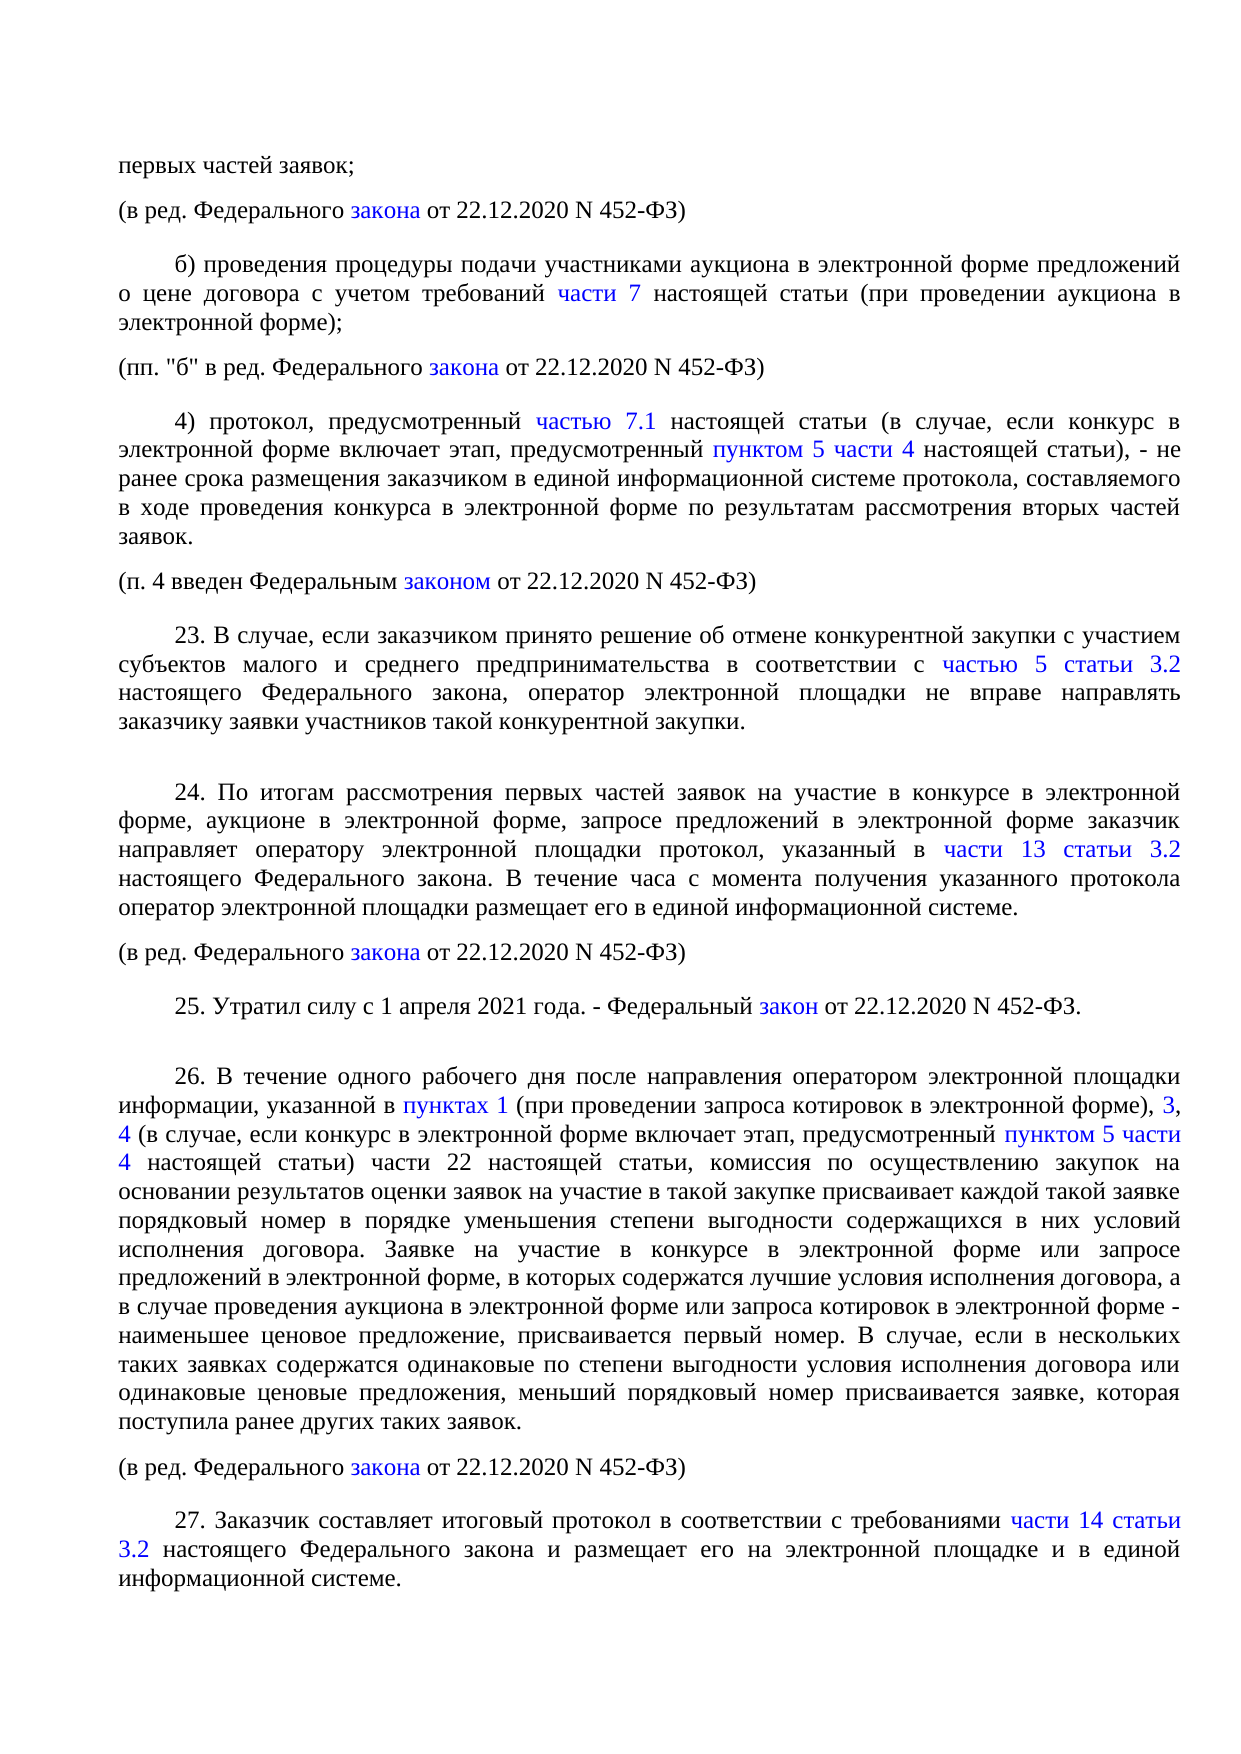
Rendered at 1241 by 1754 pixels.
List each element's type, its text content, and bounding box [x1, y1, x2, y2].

text 27. Заказчик составляет итоговый протокол в соответствии с требованиями части 14 статьи 3.2 настоящего Федерального закона и размещает его на электронной площадке и в единой информационной системе. [118, 1505, 1181, 1592]
text 24. По итогам рассмотрения первых частей заявок на участие в конкурсе в электронной форме, аукционе в электронной форме, запросе предложений в электронной форме заказчик направляет оператору электронной площадки протокол, указанный в части 13 статьи 3.2 настоящего Федерального закона. В течение часа с момента получения указанного протокола оператор электронной площадки размещает его в единой информационной системе. [118, 777, 1181, 920]
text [118, 150, 1181, 179]
text (в ред. Федерального закона от 22.12.2020 N 452-ФЗ) [118, 937, 1181, 966]
text 23. В случае, если заказчиком принято решение об отмене конкурентной закупки с участием субъектов малого и среднего предпринимательства в соответствии с частью 5 статьи 3.2 настоящего Федерального закона, оператор электронной площадки не вправе направлять заказчику заявки участников такой конкурентной закупки. [118, 620, 1181, 735]
text 26. В течение одного рабочего дня после направления оператором электронной площадки информации, указанной в пунктах 1 (при проведении запроса котировок в электронной форме), 3, 4 (в случае, если конкурс в электронной форме включает этап, предусмотренный пунктом 5 части 4 настоящей статьи) части 22 настоящей статьи, комиссия по осуществлению закупок на основании результатов оценки заявок на участие в такой закупке присваивает каждой такой заявке порядковый номер в порядке уменьшения степени выгодности содержащихся в них условий исполнения договора. Заявке на участие в конкурсе в электронной форме или запросе предложений в электронной форме, в которых содержатся лучшие условия исполнения договора, а в случае проведения аукциона в электронной форме или запроса котировок в электронной форме - наименьшее ценовое предложение, присваивается первый номер. В случае, если в нескольких таких заявках содержатся одинаковые по степени выгодности условия исполнения договора или одинаковые ценовые предложения, меньший порядковый номер присваивается заявке, которая поступила ранее других таких заявок. [118, 1061, 1181, 1435]
text (в ред. Федерального закона от 22.12.2020 N 452-ФЗ) [118, 195, 1181, 224]
text (п. 4 введен Федеральным законом от 22.12.2020 N 452-ФЗ) [118, 566, 1181, 595]
text (пп. "б" в ред. Федерального закона от 22.12.2020 N 452-ФЗ) [118, 352, 1181, 381]
text (в ред. Федерального закона от 22.12.2020 N 452-ФЗ) [118, 1452, 1181, 1480]
text б) проведения процедуры подачи участниками аукциона в электронной форме предложений о цене договора с учетом требований части 7 настоящей статьи (при проведении аукциона в электронной форме); [118, 249, 1181, 335]
text 25. Утратил силу с 1 апреля 2021 года. - Федеральный закон от 22.12.2020 N 452-ФЗ. [118, 991, 1181, 1019]
text 4) протокол, предусмотренный частью 7.1 настоящей статьи (в случае, если конкурс в электронной форме включает этап, предусмотренный пунктом 5 части 4 настоящей статьи), - не ранее срока размещения заказчиком в единой информационной системе протокола, составляемого в ходе проведения конкурса в электронной форме по результатам рассмотрения вторых частей заявок. [118, 406, 1181, 549]
